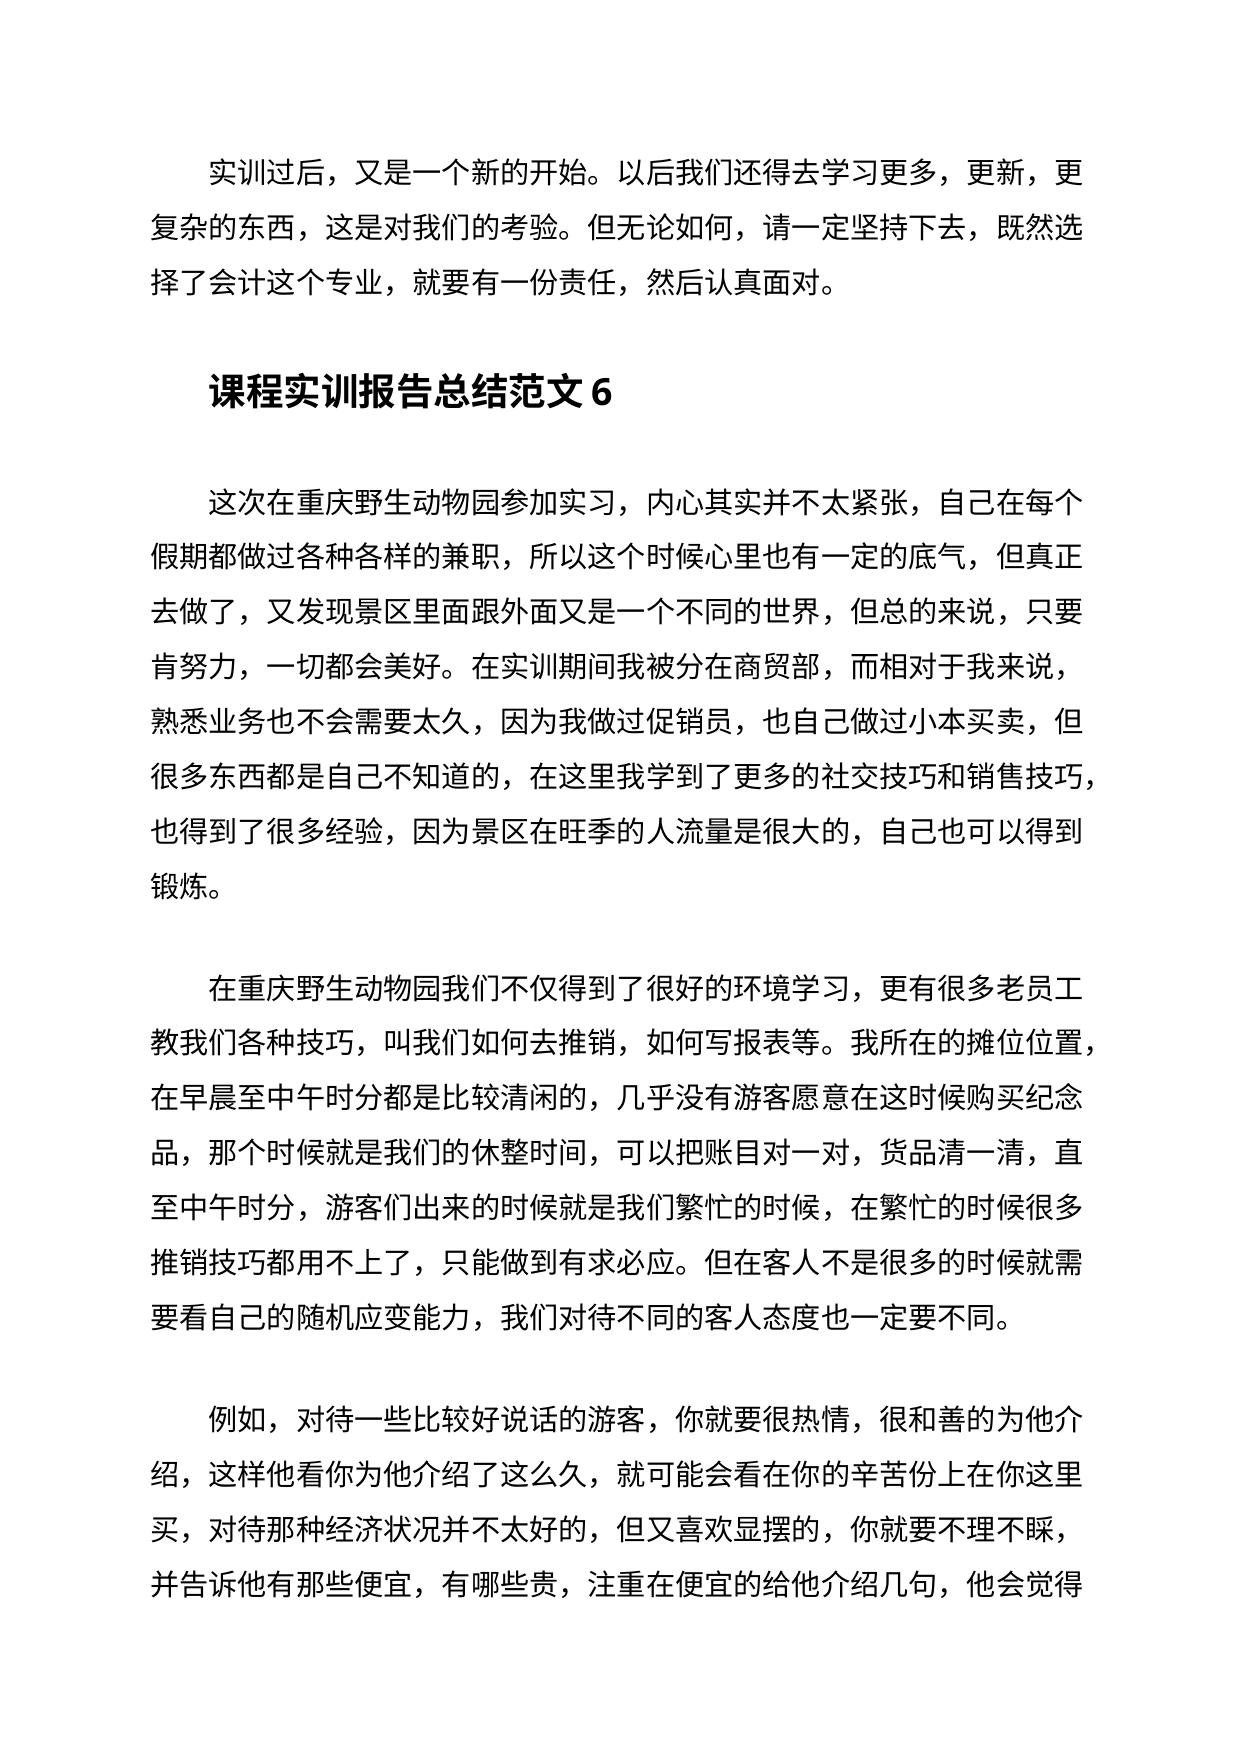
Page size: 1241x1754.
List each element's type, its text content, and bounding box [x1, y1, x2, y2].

text 在重庆野生动物园我们不仅得到了很好的环境学习，更有很多老员工教我们各种技巧，叫我们如何去推销，如何写报表等。我所在的摊位位置，在早晨至中午时分都是比较清闲的，几乎没有游客愿意在这时候购买纪念品，那个时候就是我们的休整时间，可以把账目对一对，货品清一清，直至中午时分，游客们出来的时候就是我们繁忙的时候，在繁忙的时候很多推销技巧都用不上了，只能做到有求必应。但在客人不是很多的时候就需要看自己的随机应变能力，我们对待不同的客人态度也一定要不同。 [150, 965, 1090, 1337]
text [150, 1396, 1090, 1603]
text 这次在重庆野生动物园参加实习，内心其实并不太紧张，自己在每个假期都做过各种各样的兼职，所以这个时候心里也有一定的底气，但真正去做了，又发现景区里面跟外面又是一个不同的世界，但总的来说，只要肯努力，一切都会美好。在实训期间我被分在商贸部，而相对于我来说，熟悉业务也不会需要太久，因为我做过促销员，也自己做过小本买卖，但很多东西都是自己不知道的，在这里我学到了更多的社交技巧和销售技巧，也得到了很多经验，因为景区在旺季的人流量是很大的，自己也可以得到锻炼。 [150, 479, 1090, 906]
text 实训过后，又是一个新的开始。以后我们还得去学习更多，更新，更复杂的东西，这是对我们的考验。但无论如何，请一定坚持下去，既然选择了会计这个专业，就要有一份责任，然后认真面对。 [150, 150, 1090, 302]
text 课程实训报告总结范文6 [150, 362, 1090, 416]
